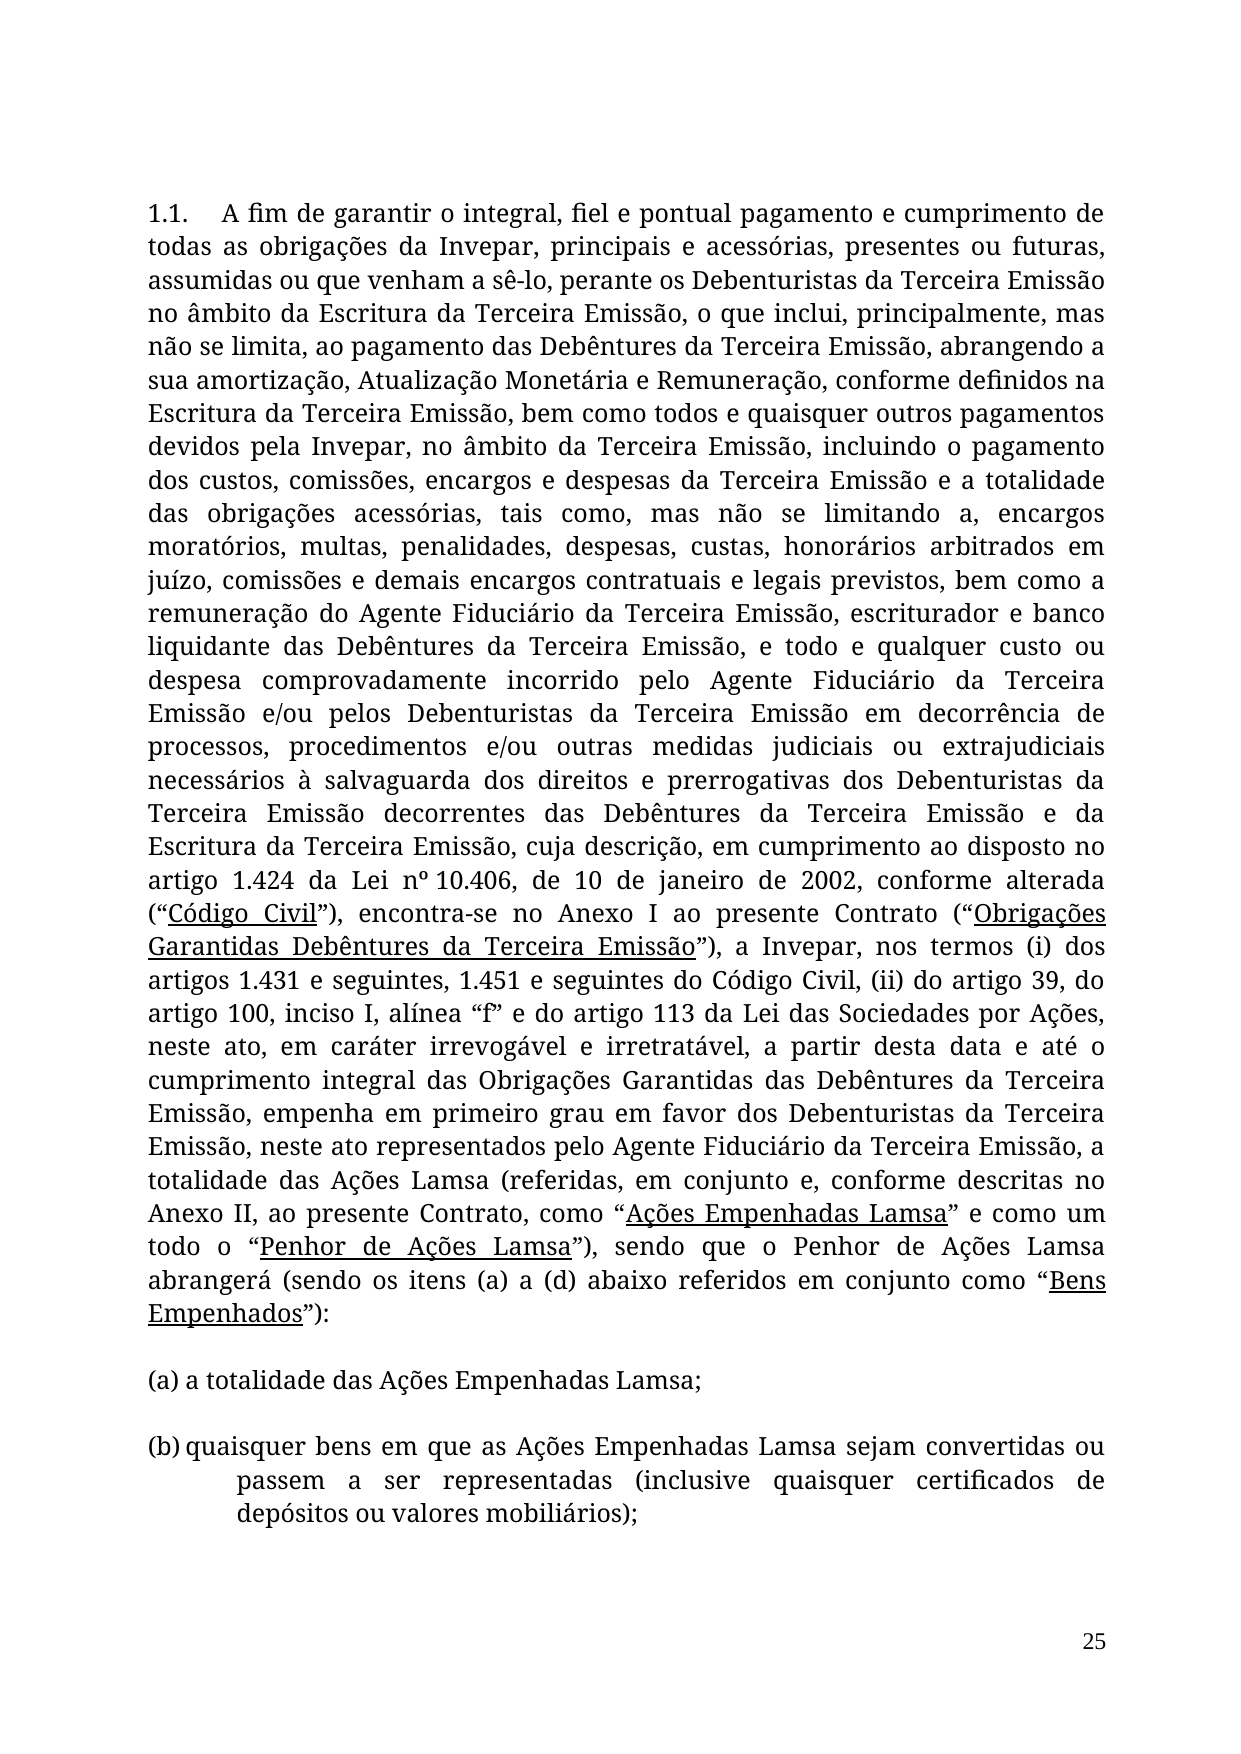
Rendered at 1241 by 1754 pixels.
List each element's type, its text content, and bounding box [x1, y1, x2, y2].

list A fim de garantir o integral, fiel e pontual pagamento e cumprimento de todas as obrigações da Invepar, principais e acessórias, presentes ou futuras, assumidas ou que venham a sê-lo, perante os Debenturistas da Terceira Emissão no âmbito da Escritura da Terceira Emissão, o que inclui, principalmente, mas não se limita, ao pagamento das Debêntures da Terceira Emissão, abrangendo a sua amortização, Atualização Monetária e Remuneração, conforme definidos na Escritura da Terceira Emissão, bem como todos e quaisquer outros pagamentos devidos pela Invepar, no âmbito da Terceira Emissão, incluindo o pagamento dos custos, comissões, encargos e despesas da Terceira Emissão e a totalidade das obrigações acessórias, tais como, mas não se limitando a, encargos moratórios, multas, penalidades, despesas, custas, honorários arbitrados em juízo, comissões e demais encargos contratuais e legais previstos, bem como a remuneração do Agente Fiduciário da Terceira Emissão, escriturador e banco liquidante das Debêntures da Terceira Emissão, e todo e qualquer custo ou despesa comprovadamente incorrido pelo Agente Fiduciário da Terceira Emissão e/ou pelos Debenturistas da Terceira Emissão em decorrência de processos, procedimentos e/ou outras medidas judiciais ou extrajudiciais necessários à salvaguarda dos direitos e prerrogativas dos Debenturistas da Terceira Emissão decorrentes das Debêntures da Terceira Emissão e da Escritura da Terceira Emissão, cuja descrição, em cumprimento ao disposto no artigo 1.424 da Lei nº 10.406, de 10 de janeiro de 2002, conforme alterada (“Código Civil”), encontra-se no Anexo I ao presente Contrato (“Obrigações Garantidas Debêntures da Terceira Emissão”), a Invepar, nos termos (i) dos artigos 1.431 e seguintes, 1.451 e seguintes do Código Civil, (ii) do artigo 39, do artigo 100, inciso I, alínea “f” e do artigo 113 da Lei das Sociedades por Ações, neste ato, em caráter irrevogável e irretratável, a partir desta data e até o cumprimento integral das Obrigações Garantidas das Debêntures da Terceira Emissão, empenha em primeiro grau em favor dos Debenturistas da Terceira Emissão, neste ato representados pelo Agente Fiduciário da Terceira Emissão, a totalidade das Ações Lamsa (referidas, em conjunto e, conforme descritas no Anexo II, ao presente Contrato, como “Ações Empenhadas Lamsa” e como um todo o “Penhor de Ações Lamsa”), sendo que o Penhor de Ações Lamsa abrangerá (sendo os itens (a) a (d) abaixo referidos em conjunto como “Bens Empenhados”): [148, 196, 1106, 1329]
list quaisquer bens em que as Ações Empenhadas Lamsa sejam convertidas ou passem a ser representadas (inclusive quaisquer certificados de depósitos ou valores mobiliários); [148, 1429, 1106, 1529]
list a totalidade das Ações Empenhadas Lamsa; [148, 1362, 1106, 1396]
